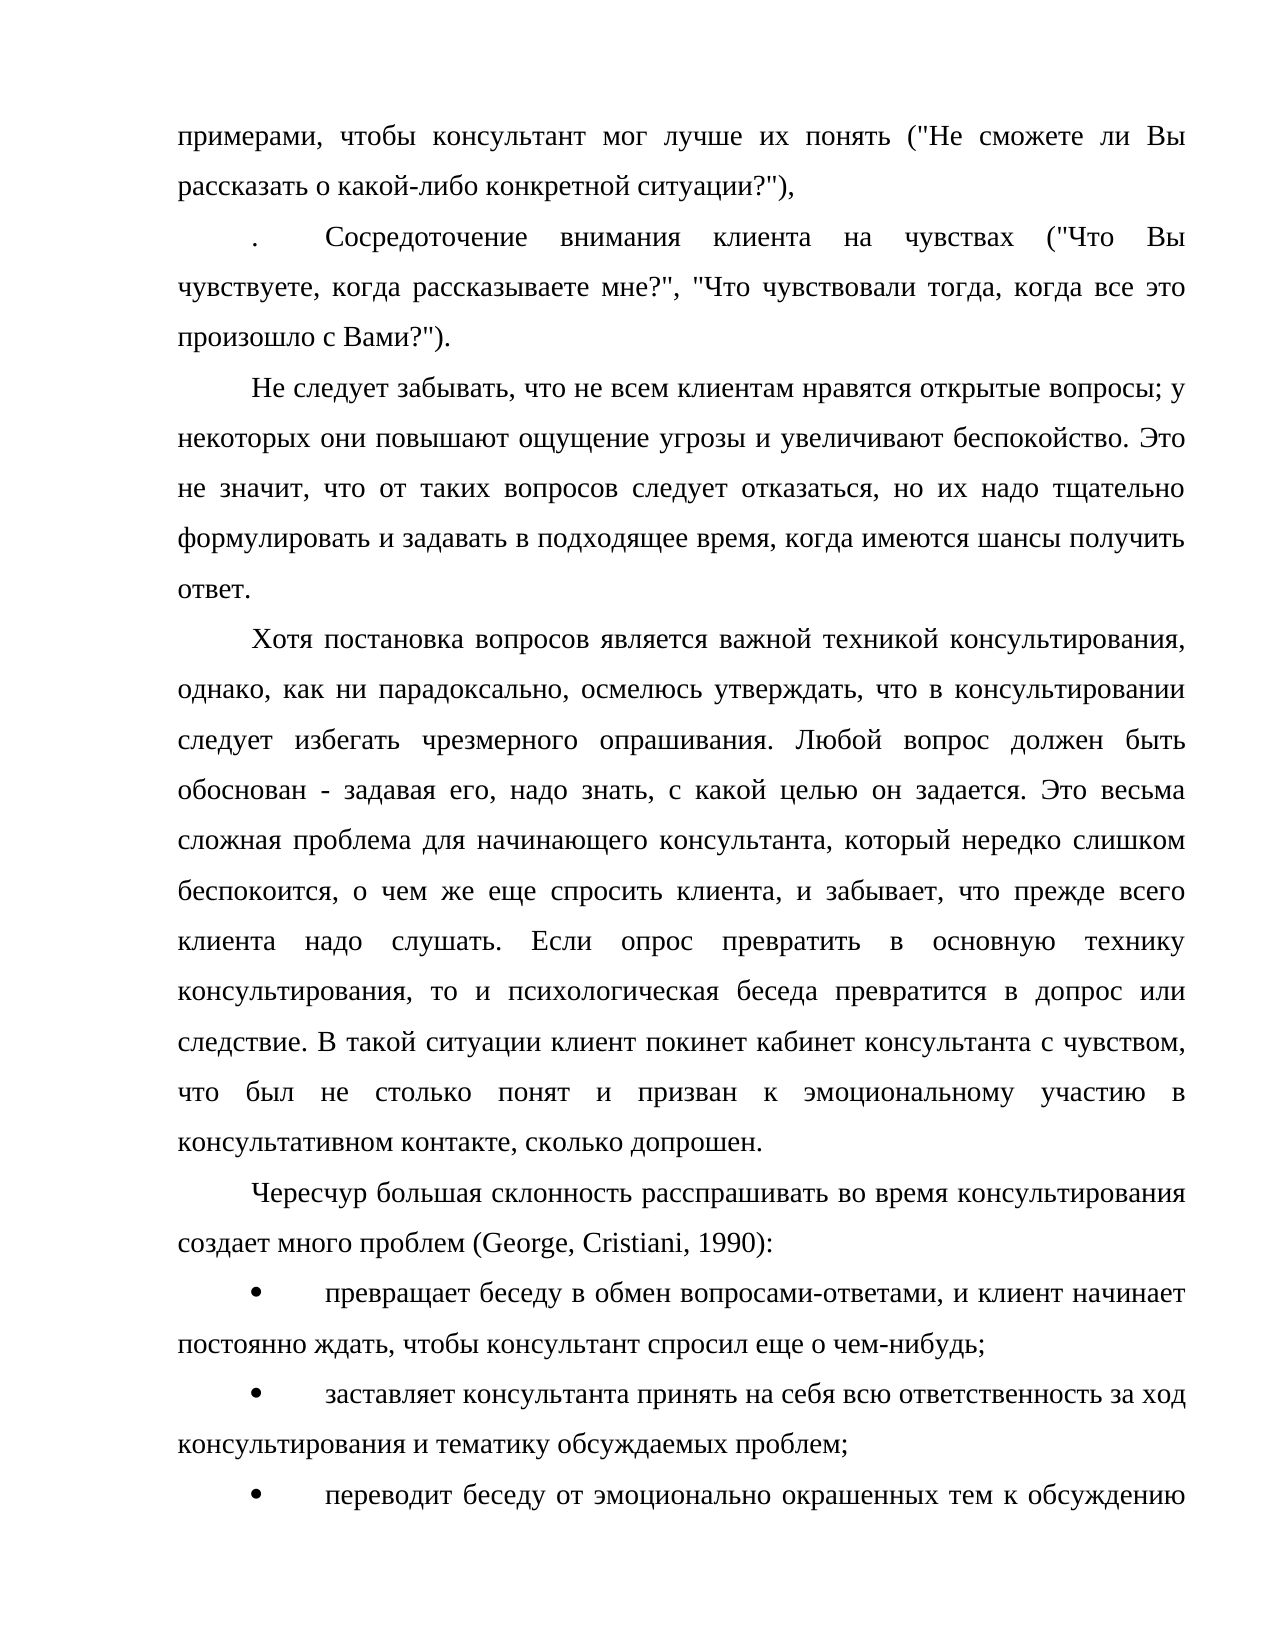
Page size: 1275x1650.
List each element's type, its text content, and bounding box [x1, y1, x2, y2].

text Чересчур большая склонность расспрашивать во время консультирования создает много проблем (George, Cristiani, 1990): [177, 1175, 1186, 1258]
text Не следует забывать, что не всем клиентам нравятся открытые вопросы; у некоторых они повышают ощущение угрозы и увеличивают беспокойство. Это не значит, что от таких вопросов следует отказаться, но их надо тщательно формулировать и задавать в подходящее время, когда имеются шансы получить ответ. [177, 370, 1186, 604]
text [177, 118, 1186, 202]
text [177, 1477, 1186, 1510]
text  заставляет консультанта принять на себя всю ответственность за ход консультирования и тематику обсуждаемых проблем; [177, 1376, 1186, 1460]
text  превращает беседу в обмен вопросами-ответами, и клиент начинает постоянно ждать, чтобы консультант спросил еще о чем-нибудь; [177, 1275, 1186, 1359]
text . Сосредоточение внимания клиента на чувствах ("Что Вы чувствуете, когда рассказываете мне?", "Что чувствовали тогда, когда все это произошло с Вами?"). [177, 219, 1186, 353]
text Хотя постановка вопросов является важной техникой консультирования, однако, как ни парадоксально, осмелюсь утверждать, что в консультировании следует избегать чрезмерного опрашивания. Любой вопрос должен быть обоснован - задавая его, надо знать, с какой целью он задается. Это весьма сложная проблема для начинающего консультанта, который нередко слишком беспокоится, о чем же еще спросить клиента, и забывает, что прежде всего клиента надо слушать. Если опрос превратить в основную технику консультирования, то и психологическая беседа превратится в допрос или следствие. В такой ситуации клиент покинет кабинет консультанта с чувством, что был не столько понят и призван к эмоциональному участию в консультативном контакте, сколько допрошен. [177, 621, 1186, 1158]
